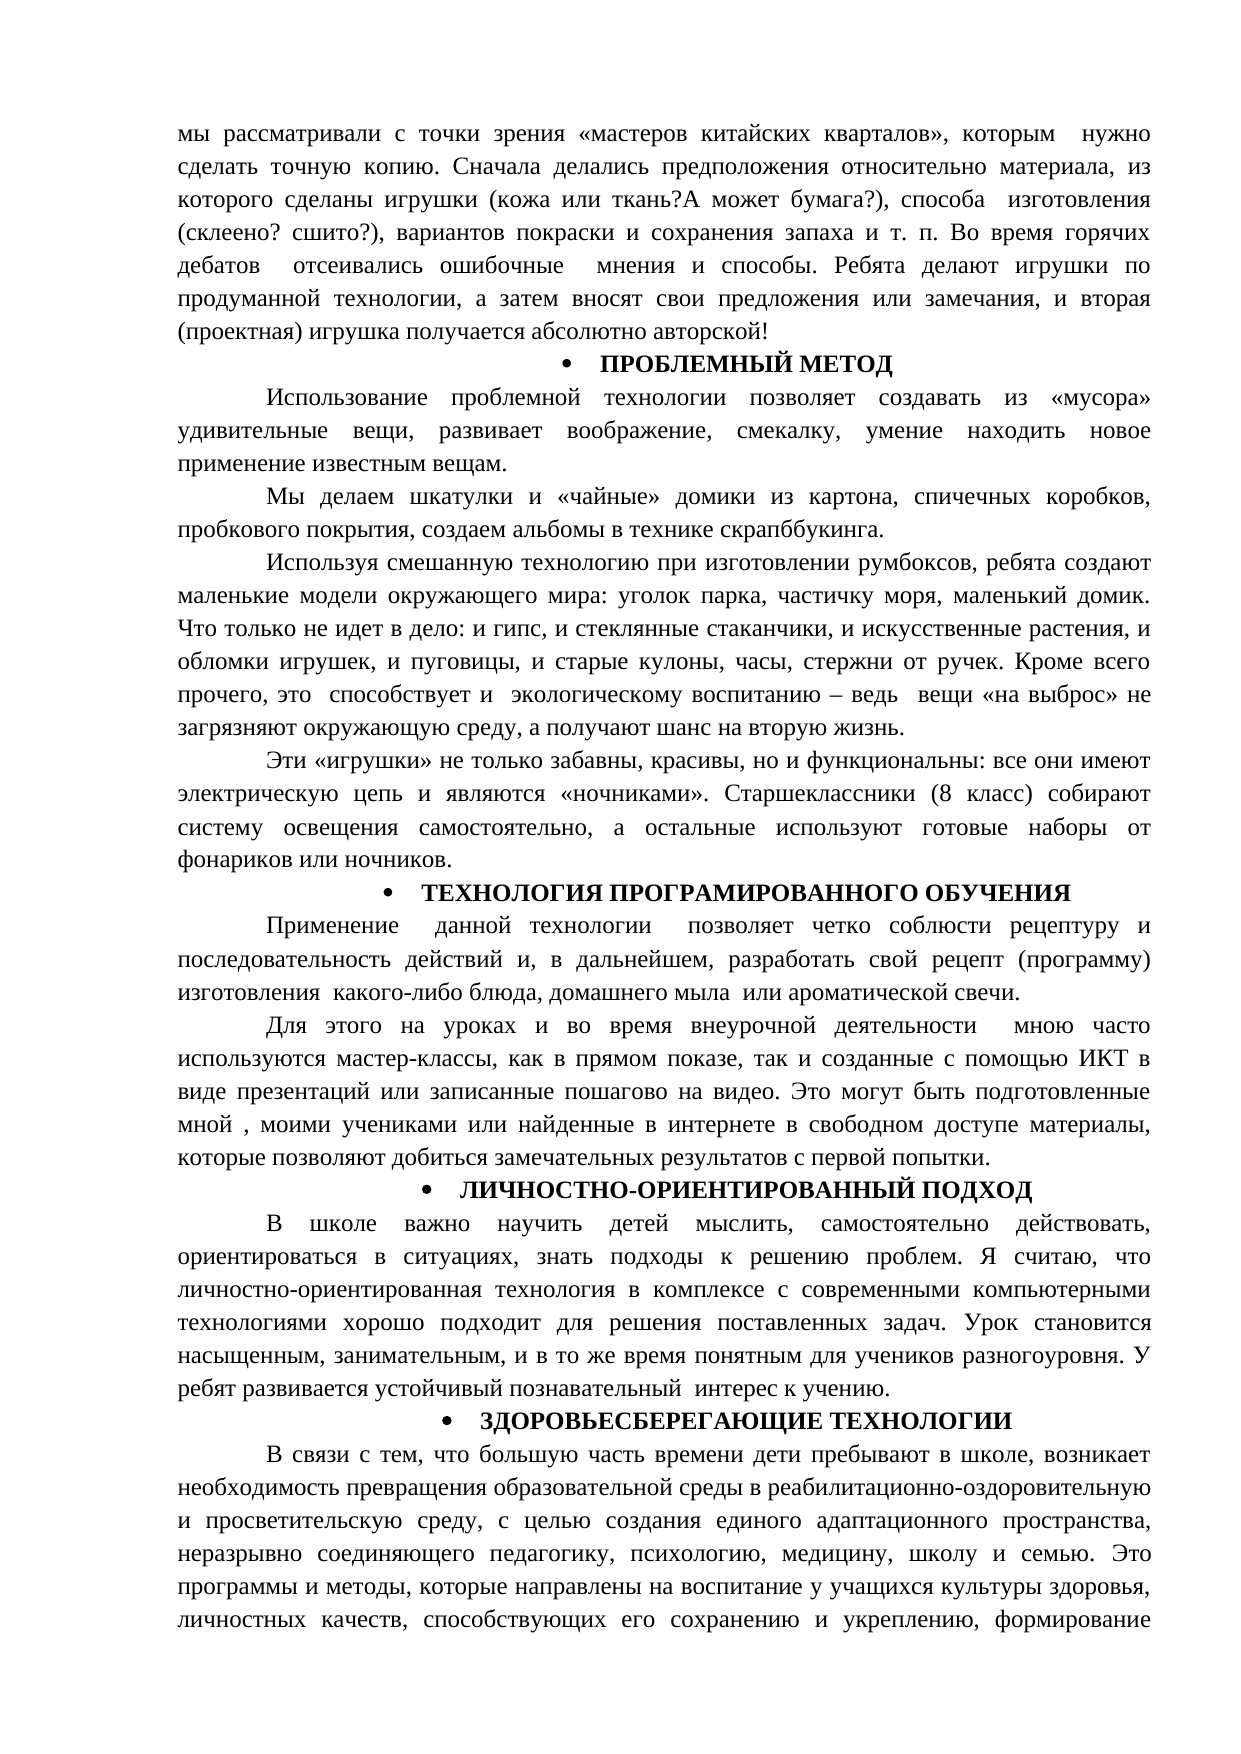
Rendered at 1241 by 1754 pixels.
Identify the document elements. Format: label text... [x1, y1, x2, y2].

text Мы делаем шкатулки и «чайные» домики из картона, спичечных коробков, пробкового покрытия, создаем альбомы в технике скрапббукинга. [177, 481, 1152, 543]
list ЗДОРОВЬЕСБЕРЕГАЮЩИЕ ТЕХНОЛОГИИ [303, 1406, 1152, 1435]
text Используя смешанную технологию при изготовлении румбоксов, ребята создают маленькие модели окружающего мира: уголок парка, частичку моря, маленький домик. Что только не идет в дело: и гипс, и стеклянные стаканчики, и искусственные растения, и обломки игрушек, и пуговицы, и старые кулоны, часы, стержни от ручек. Кроме всего прочего, это способствует и экологическому воспитанию – ведь вещи «на выброс» не загрязняют окружающую среду, а получают шанс на вторую жизнь. [177, 547, 1152, 741]
text Эти «игрушки» не только забавны, красивы, но и функциональны: все они имеют электрическую цепь и являются «ночниками». Старшеклассники (8 класс) собирают систему освещения самостоятельно, а остальные используют готовые наборы от фонариков или ночников. [177, 746, 1152, 873]
text Использование проблемной технологии позволяет создавать из «мусора» удивительные вещи, развивает воображение, смекалку, умение находить новое применение известным вещам. [177, 382, 1152, 477]
list ТЕХНОЛОГИЯ ПРОГРАМИРОВАННОГО ОБУЧЕНИЯ [303, 878, 1152, 906]
text В школе важно научить детей мыслить, самостоятельно действовать, ориентироваться в ситуациях, знать подходы к решению проблем. Я считаю, что личностно-ориентированная технология в комплексе с современными компьютерными технологиями хорошо подходит для решения поставленных задач. Урок становится насыщенным, занимательным, и в то же время понятным для учеников разногоуровня. У ребят развивается устойчивый познавательный интерес к учению. [177, 1208, 1152, 1402]
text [177, 1439, 1152, 1571]
list ЛИЧНОСТНО-ОРИЕНТИРОВАННЫЙ ПОДХОД [303, 1175, 1152, 1203]
list ПРОБЛЕМНЫЙ МЕТОД [303, 349, 1152, 378]
text Применение данной технологии позволяет четко соблюсти рецептуру и последовательность действий и, в дальнейшем, разработать свой рецепт (программу) изготовления какого-либо блюда, домашнего мыла или ароматической свечи. [177, 911, 1152, 1005]
text Для этого на уроках и во время внеурочной деятельности мною часто используются мастер-классы, как в прямом показе, так и созданные с помощью ИКТ в виде презентаций или записанные пошагово на видео. Это могут быть подготовленные мной , моими учениками или найденные в интернете в свободном доступе материалы, которые позволяют добиться замечательных результатов с первой попытки. [177, 1010, 1152, 1171]
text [177, 118, 1152, 345]
